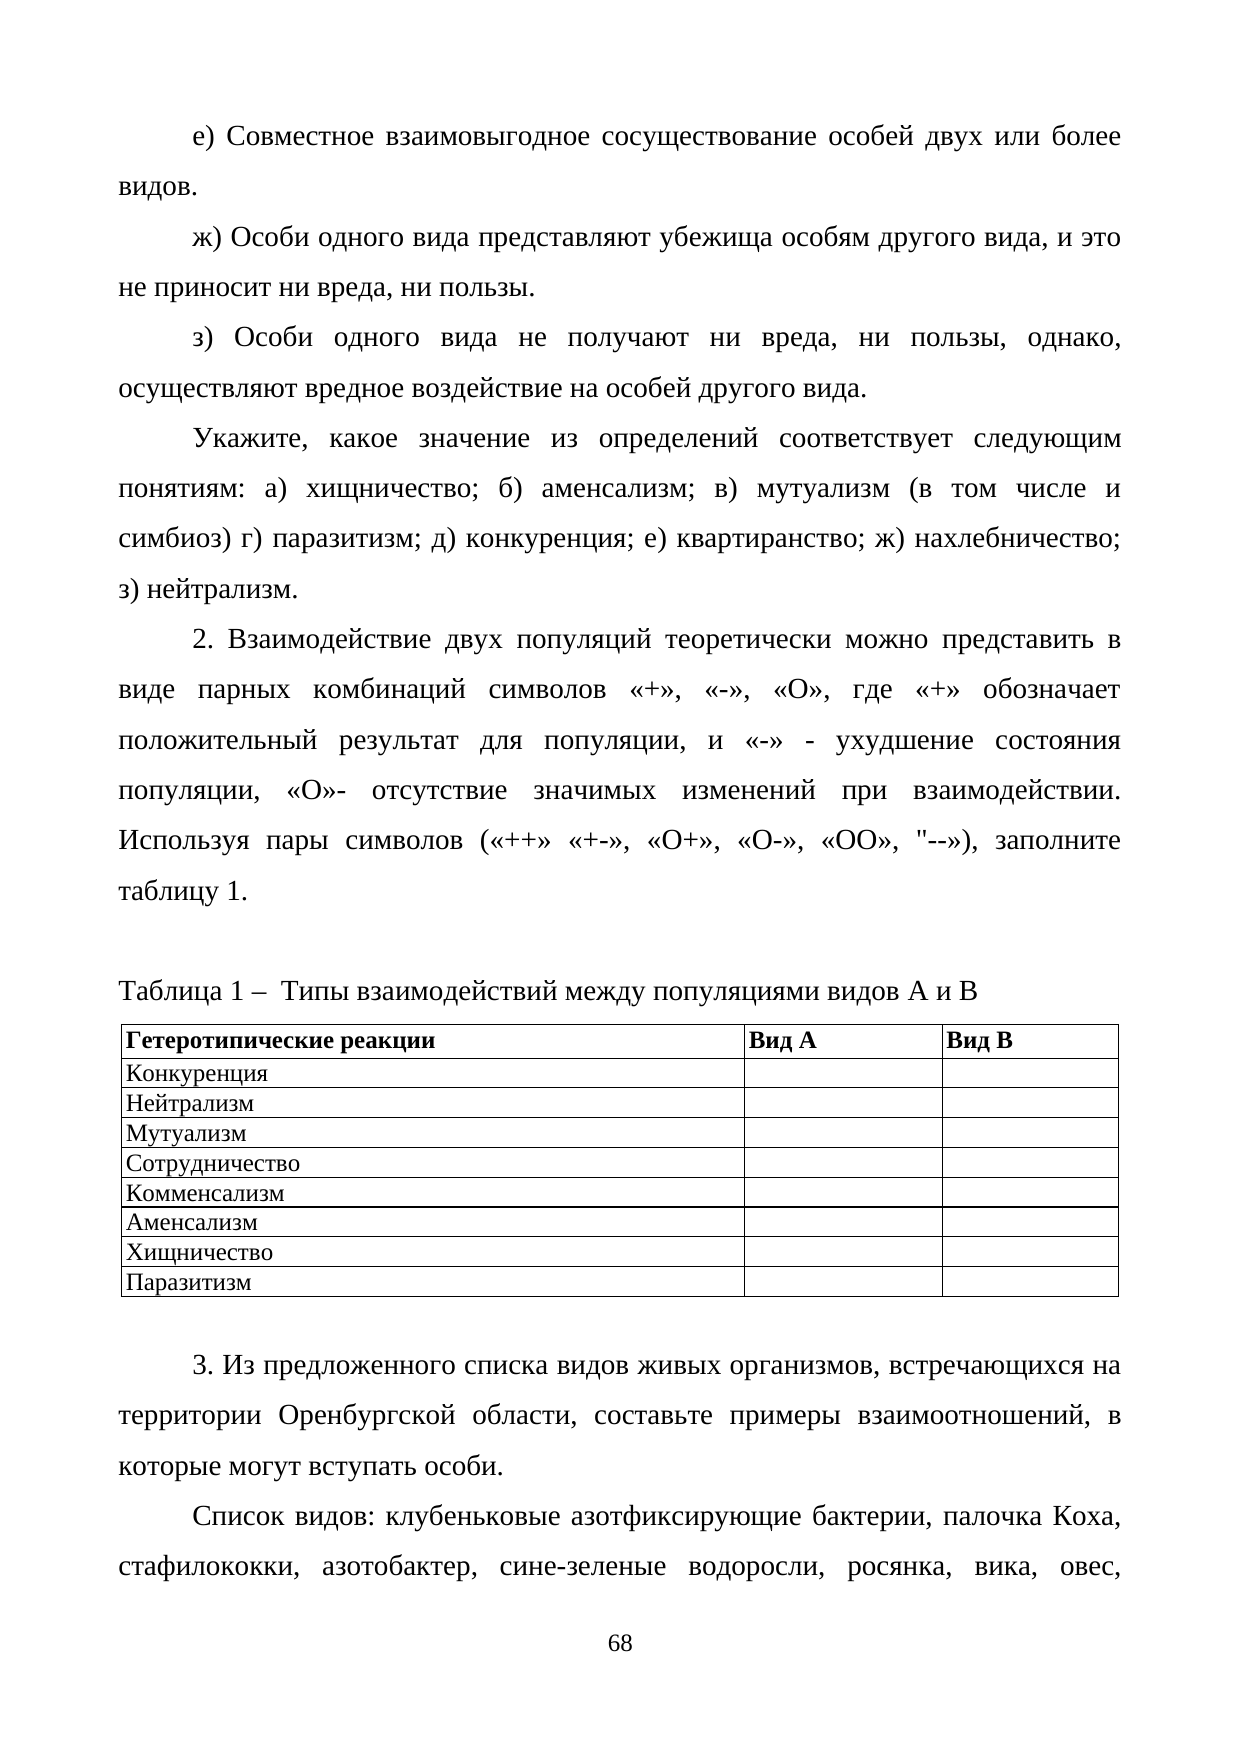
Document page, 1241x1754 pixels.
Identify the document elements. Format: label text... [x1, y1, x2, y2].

table_header Вид B [943, 1025, 1118, 1057]
table_cell Паразитизм [122, 1267, 744, 1296]
table_cell [745, 1237, 942, 1266]
table_cell [745, 1059, 942, 1087]
table_cell [745, 1088, 942, 1117]
text 3. Из предложенного списка видов живых организмов, встречающихся на территории Оренбургской области, составьте примеры взаимоотношений, в которые могут вступать особи. [118, 1347, 1122, 1481]
text Укажите, какое значение из определений соответствует следующим понятиям: а) хищничество; б) аменсализм; в) мутуализм (в том числе и симбиоз) г) паразитизм; д) конкуренция; е) квартиранство; ж) нахлебничество; з) нейтрализм. [118, 420, 1122, 604]
table_cell [943, 1178, 1118, 1206]
table_cell Мутуализм [122, 1118, 744, 1147]
table_cell Аменсализм [122, 1208, 744, 1236]
table_header Вид A [745, 1025, 942, 1057]
table_cell [943, 1118, 1118, 1147]
text з) Особи одного вида не получают ни вреда, ни пользы, однако, осуществляют вредное воздействие на особей другого вида. [118, 319, 1122, 403]
table_cell [745, 1118, 942, 1147]
table_cell [943, 1237, 1118, 1266]
text 2. Взаимодействие двух популяций теоретически можно представить в виде парных комбинаций символов «+», «-», «О», где «+» обозначает положительный результат для популяции, и «-» - ухудшение состояния популяции, «О»- отсутствие значимых изменений при взаимодействии. Используя пары символов («++» «+-», «О+», «О-», «ОО», "--»), заполните таблицу 1. [118, 621, 1122, 906]
table_cell [943, 1267, 1118, 1296]
table_cell [745, 1267, 942, 1296]
table_cell [943, 1208, 1118, 1236]
table_cell [943, 1088, 1118, 1117]
table_cell Конкуренция [122, 1059, 744, 1087]
table_cell Сотрудничество [122, 1148, 744, 1177]
table_cell Нейтрализм [122, 1088, 744, 1117]
table_cell [745, 1148, 942, 1177]
table_header Гетеротипические реакции [122, 1025, 744, 1057]
text Таблица 1 – Типы взаимодействий между популяциями видов A и B [118, 973, 1122, 1007]
table_cell [745, 1178, 942, 1206]
table_cell [943, 1059, 1118, 1087]
table_cell [943, 1148, 1118, 1177]
text е) Совместное взаимовыгодное сосуществование особей двух или более видов. [118, 118, 1122, 202]
text ж) Особи одного вида представляют убежища особям другого вида, и это не приносит ни вреда, ни пользы. [118, 219, 1122, 303]
table_cell Комменсализм [122, 1178, 744, 1206]
table_cell [745, 1208, 942, 1236]
table_cell Хищничество [122, 1237, 744, 1266]
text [118, 1498, 1122, 1582]
